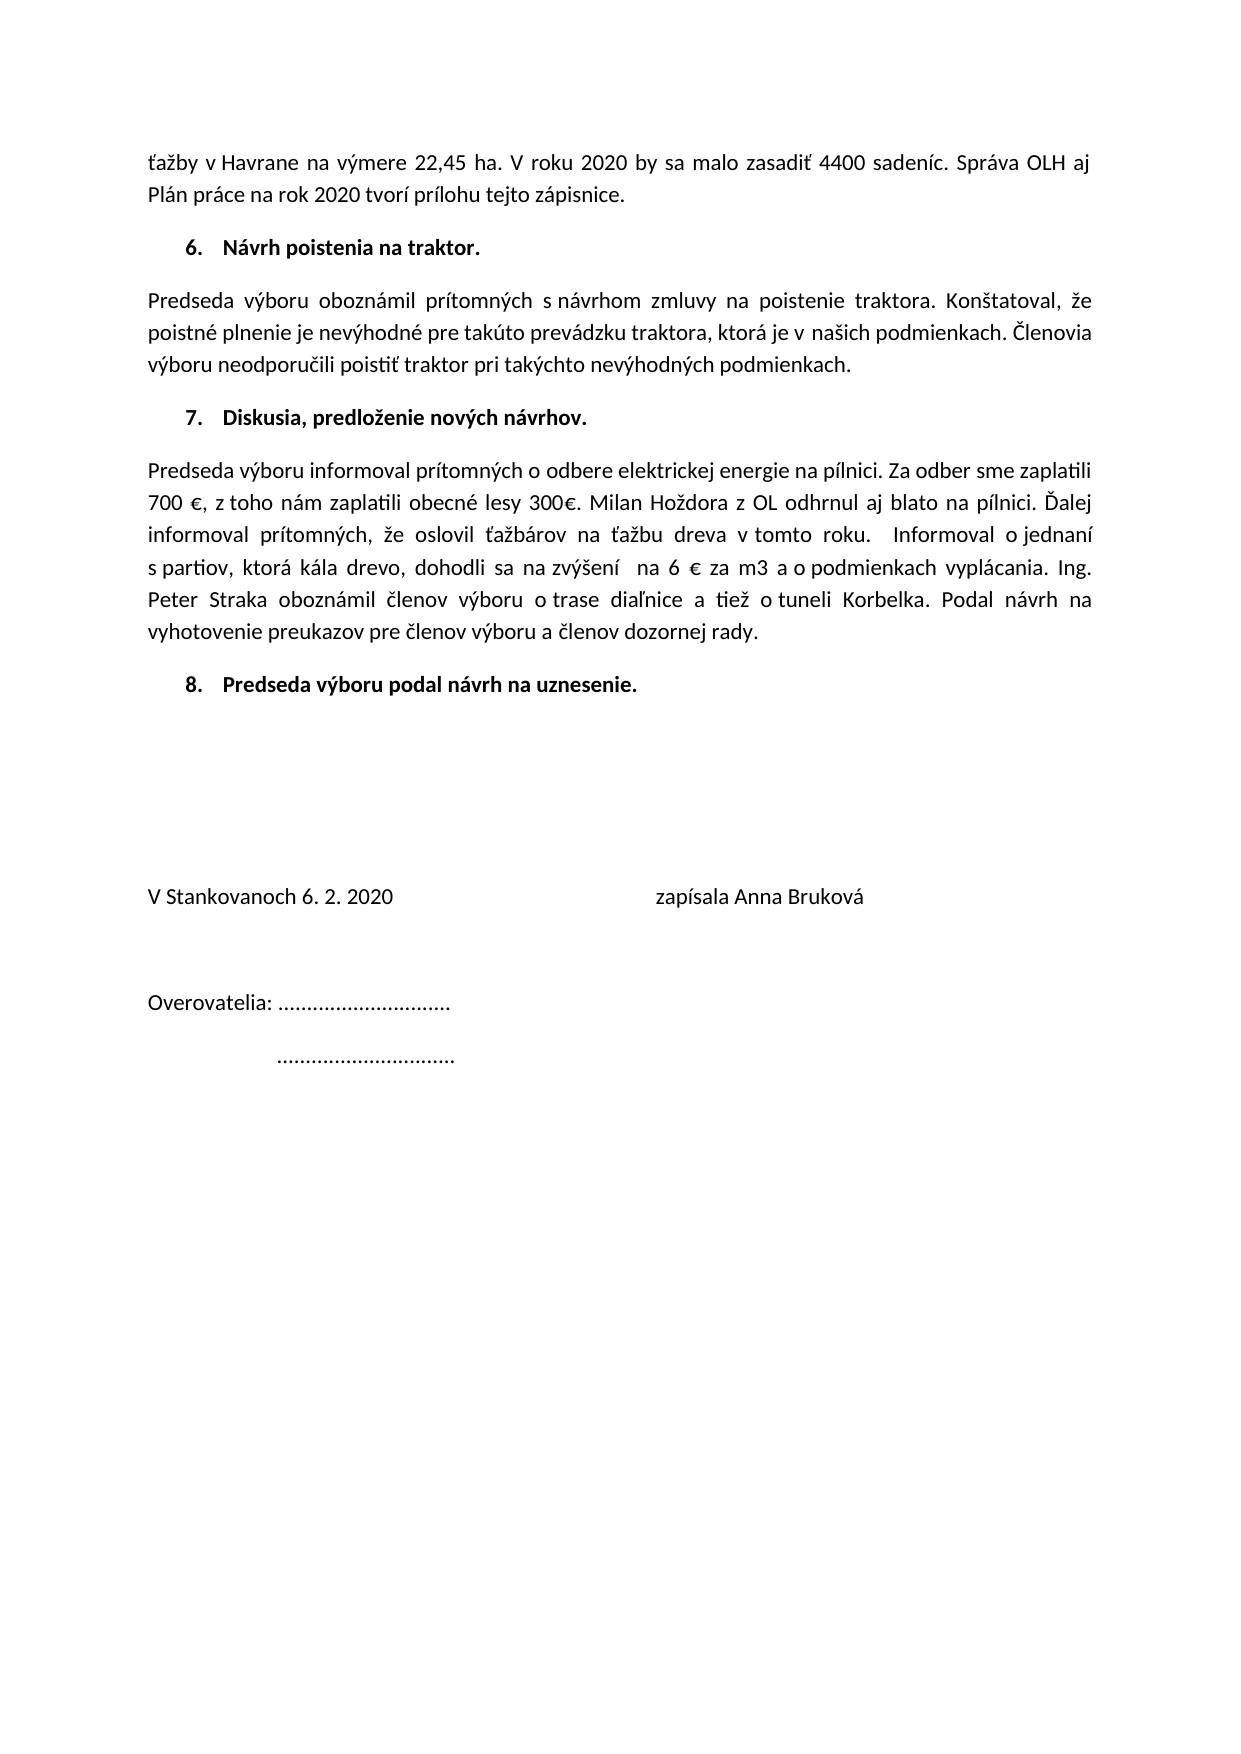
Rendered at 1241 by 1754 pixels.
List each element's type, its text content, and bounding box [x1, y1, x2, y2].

text Overovatelia: .............................. [148, 988, 1093, 1016]
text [148, 148, 1093, 208]
list Predseda výboru podal návrh na uznesenie. [185, 670, 1093, 698]
text ............................... [148, 1041, 1093, 1069]
text Predseda výboru oboznámil prítomných s návrhom zmluvy na poistenie traktora. Konštatoval, že poistné plnenie je nevýhodné pre takúto prevádzku traktora, ktorá je v našich podmienkach. Členovia výboru neodporučili poistiť traktor pri takýchto nevýhodných podmienkach. [148, 286, 1093, 378]
text V Stankovanoch 6. 2. 2020 zapísala Anna Bruková [148, 882, 1093, 910]
list Diskusia, predloženie nových návrhov. [185, 403, 1093, 431]
list Návrh poistenia na traktor. [185, 233, 1093, 261]
text Predseda výboru informoval prítomných o odbere elektrickej energie na pílnici. Za odber sme zaplatili 700 €, z toho nám zaplatili obecné lesy 300€. Milan Hoždora z OL odhrnul aj blato na pílnici. Ďalej informoval prítomných, že oslovil ťažbárov na ťažbu dreva v tomto roku. Informoval o jednaní s partiov, ktorá kála drevo, dohodli sa na zvýšení na 6 € za m3 a o podmienkach vyplácania. Ing. Peter Straka oboznámil členov výboru o trase diaľnice a tiež o tuneli Korbelka. Podal návrh na vyhotovenie preukazov pre členov výboru a členov dozornej rady. [148, 456, 1093, 645]
